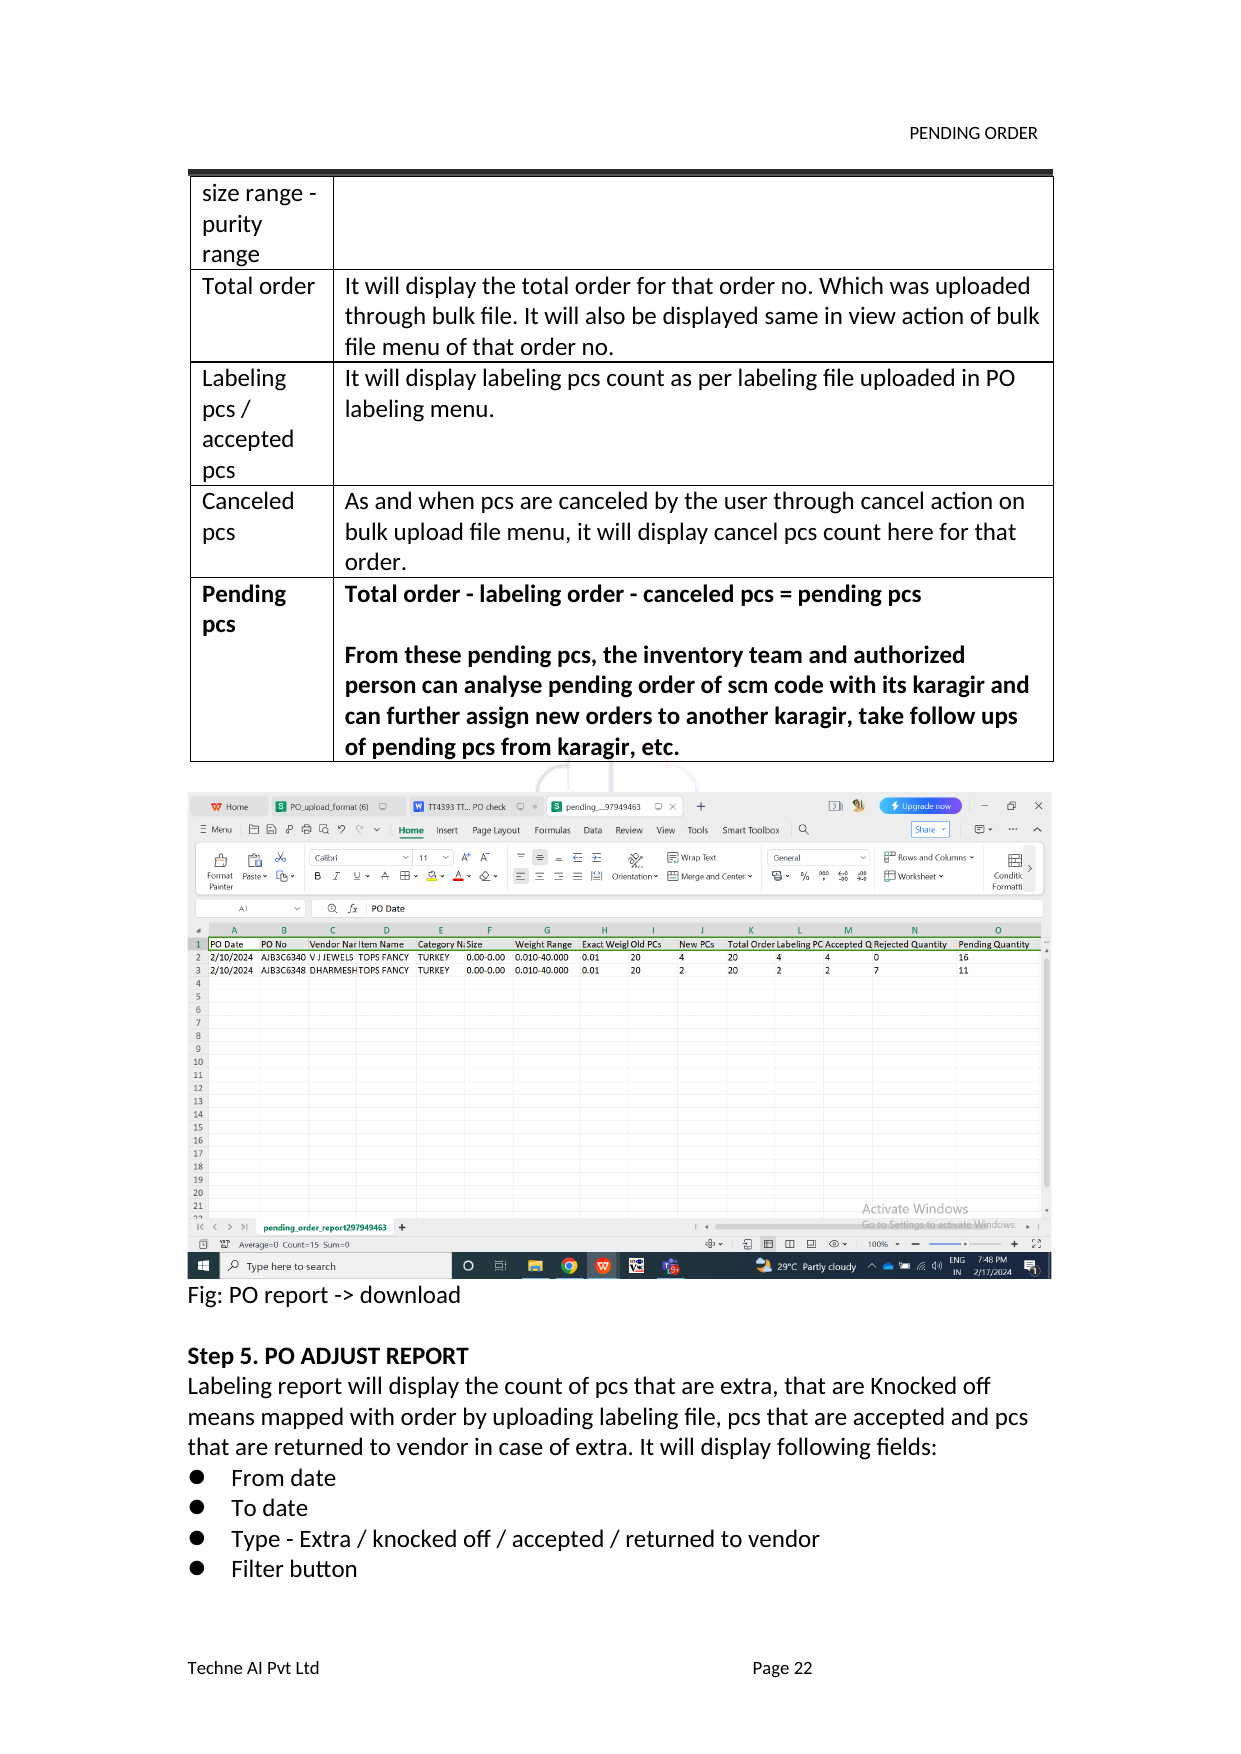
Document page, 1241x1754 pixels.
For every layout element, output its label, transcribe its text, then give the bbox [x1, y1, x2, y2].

table_cell Total order [191, 270, 333, 361]
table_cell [334, 177, 1053, 269]
list Filter button [187, 1553, 1053, 1584]
list From date [187, 1462, 1053, 1492]
table_cell It will display labeling pcs count as per labeling file uploaded in PO labeling menu. [334, 363, 1053, 484]
list Step 5. PO ADJUST REPORT [187, 1340, 1053, 1370]
table_cell It will display the total order for that order no. Which was uploaded through bulk file. It will also be displayed same in view action of bulk file menu of that order no. [334, 270, 1053, 361]
table_cell Labeling pcs / accepted pcs [191, 363, 333, 484]
text Fig: PO report -> download [187, 1279, 1053, 1309]
table_cell As and when pcs are canceled by the user through cancel action on bulk upload file menu, it will display cancel pcs count here for that order. [334, 486, 1053, 577]
list To date [187, 1492, 1053, 1523]
list Labeling report will display the count of pcs that are extra, that are Knocked off means mapped with order by uploading labeling file, pcs that are accepted and pcs that are returned to vendor in case of extra. It will display following fields: [187, 1370, 1053, 1462]
table_cell Canceled pcs [191, 486, 333, 577]
list Type - Extra / knocked off / accepted / returned to vendor [187, 1523, 1053, 1553]
table_cell Pending pcs [191, 578, 333, 761]
picture [187, 792, 1052, 1279]
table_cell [191, 177, 333, 269]
table_cell Total order - labeling order - canceled pcs = pending pcs From these pending pcs, the inventory team and authorized person can analyse pending order of scm code with its karagir and can further assign new orders to another karagir, take follow ups of pending pcs from karagir, etc. [334, 578, 1053, 761]
